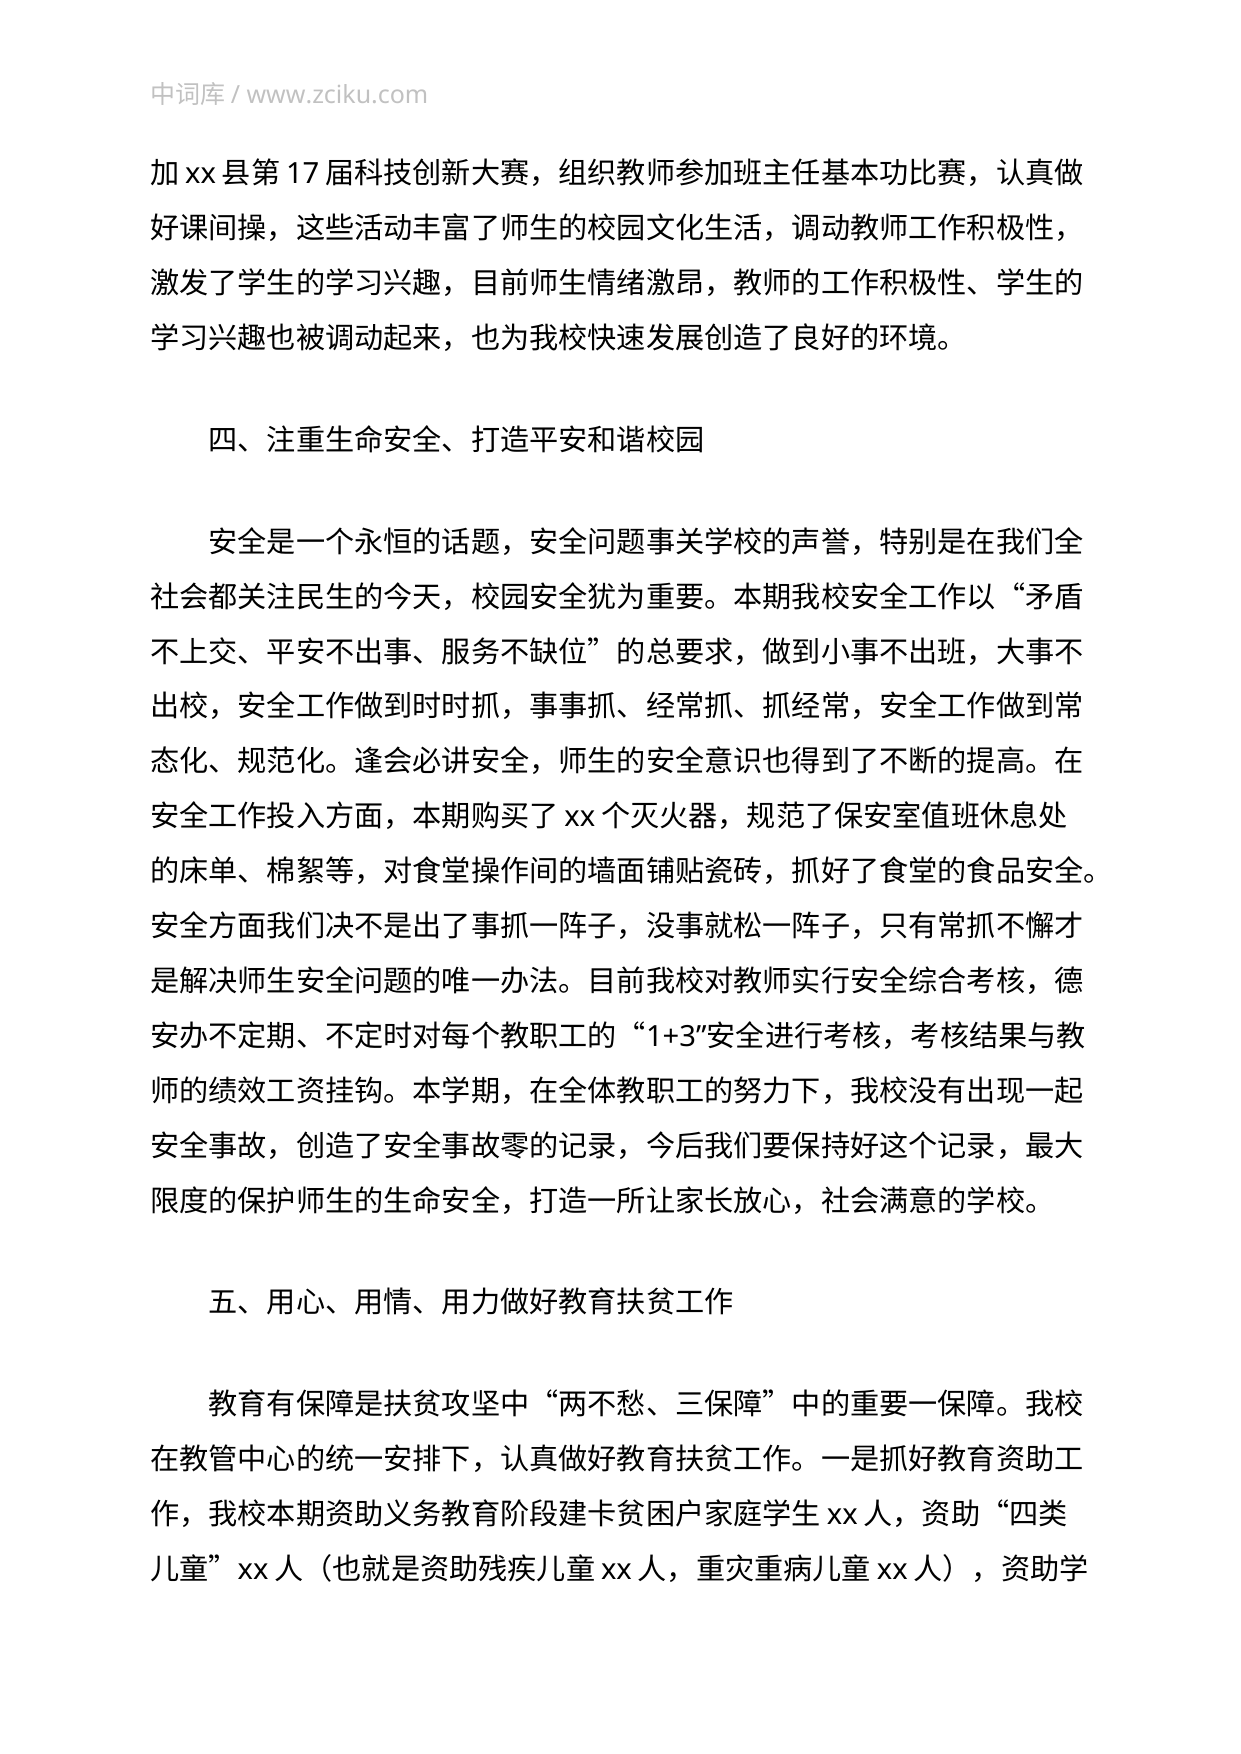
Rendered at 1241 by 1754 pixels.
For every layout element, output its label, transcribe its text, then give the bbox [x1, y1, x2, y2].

text 四、注重生命安全、打造平安和谐校园 [150, 417, 1090, 459]
text 五、用心、用情、用力做好教育扶贫工作 [150, 1279, 1090, 1321]
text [150, 1381, 1090, 1588]
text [150, 150, 1090, 357]
text 安全是一个永恒的话题，安全问题事关学校的声誉，特别是在我们全社会都关注民生的今天，校园安全犹为重要。本期我校安全工作以“矛盾不上交、平安不出事、服务不缺位”的总要求，做到小事不出班，大事不出校，安全工作做到时时抓，事事抓、经常抓、抓经常，安全工作做到常态化、规范化。逢会必讲安全，师生的安全意识也得到了不断的提高。在安全工作投入方面，本期购买了xx个灭火器，规范了保安室值班休息处的床单、棉絮等，对食堂操作间的墙面铺贴瓷砖，抓好了食堂的食品安全。安全方面我们决不是出了事抓一阵子，没事就松一阵子，只有常抓不懈才是解决师生安全问题的唯一办法。目前我校对教师实行安全综合考核，德安办不定期、不定时对每个教职工的“1+3”安全进行考核，考核结果与教师的绩效工资挂钩。本学期，在全体教职工的努力下，我校没有出现一起安全事故，创造了安全事故零的记录，今后我们要保持好这个记录，最大限度的保护师生的生命安全，打造一所让家长放心，社会满意的学校。 [150, 518, 1090, 1219]
